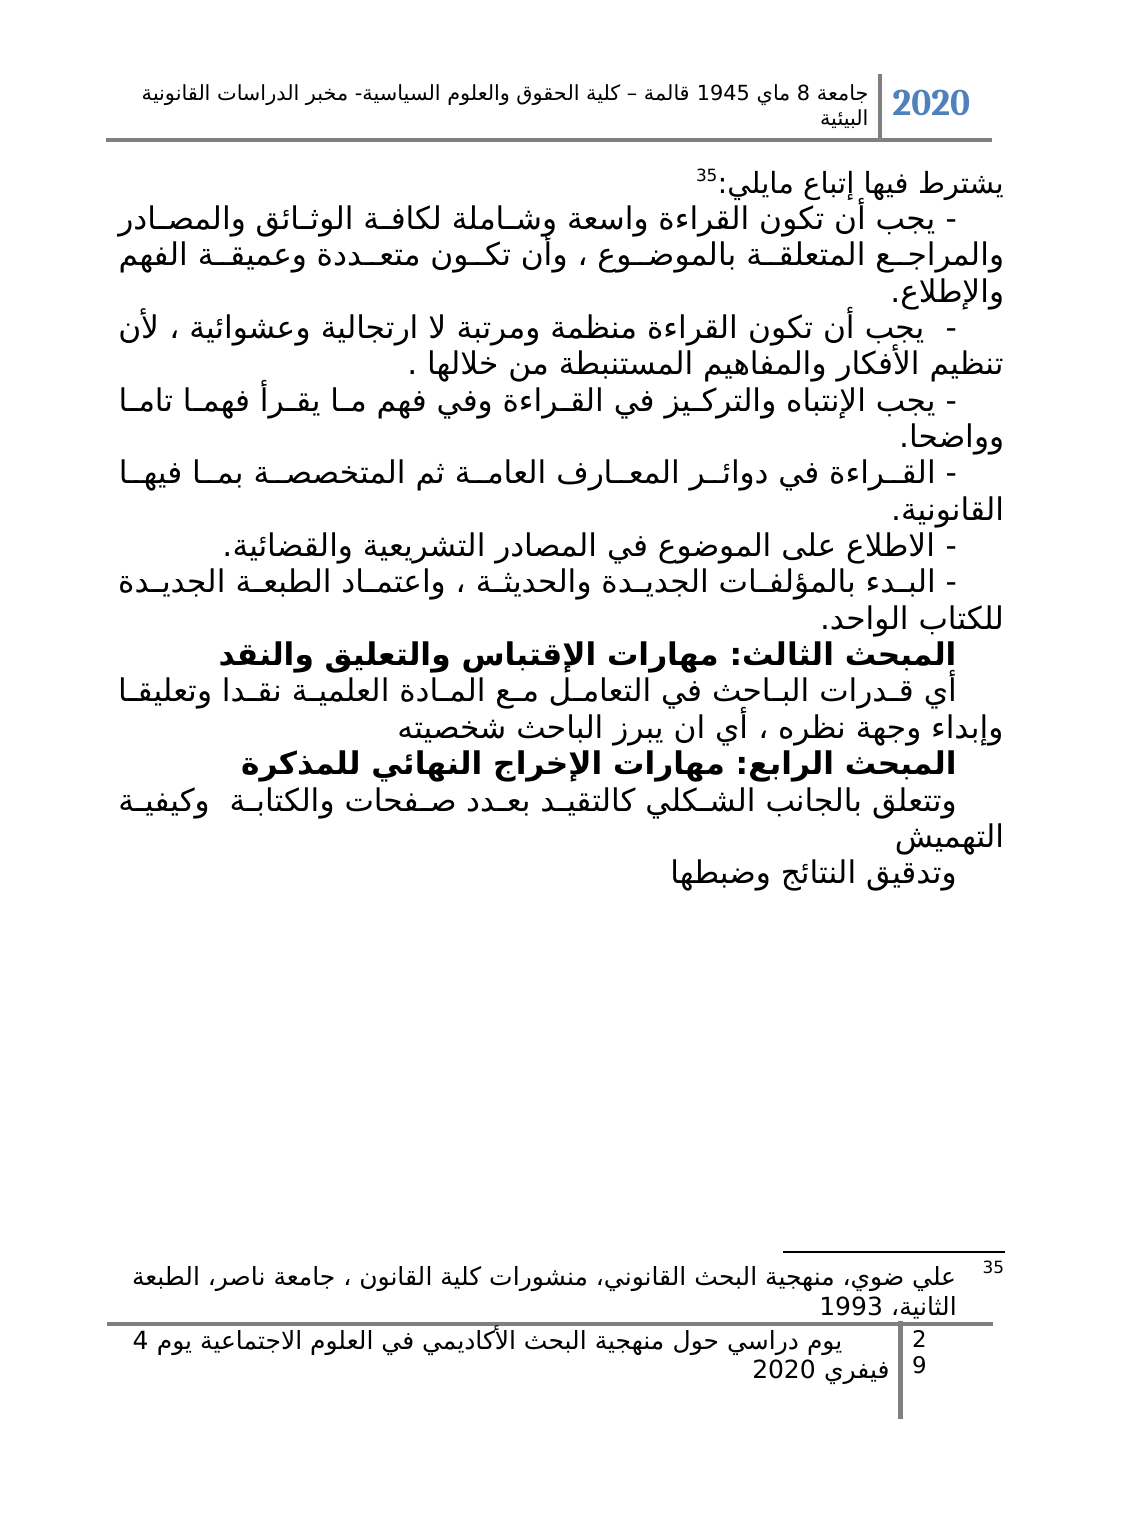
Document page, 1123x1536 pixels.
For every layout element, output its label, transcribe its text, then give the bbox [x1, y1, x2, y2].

text أي قدرات الباحث في التعامل مع المادة العلمية نقدا وتعليقا وإبداء وجهة نظره ، أي ان يبرز الباحث شخصيته [118, 673, 1004, 746]
text وتدقيق النتائج وضبطها [118, 854, 1004, 891]
text المبحث الثالث: مهارات الإقتباس والتعليق والنقد [118, 636, 1004, 673]
text المبحث الرابع: مهارات الإخراج النهائي للمذكرة [118, 746, 1004, 782]
text - يجب أن تكون القراءة منظمة ومرتبة لا ارتجالية وعشوائية ، لأن تنظيم الأفكار والمفاهيم المستنبطة من خلالها . [118, 309, 1004, 382]
text - يجب الإنتباه والتركيز في القراءة وفي فهم ما يقرأ فهما تاما وواضحا. [118, 382, 1004, 455]
text وتتعلق بالجانب الشكلي كالتقيد بعدد صفحات والكتابة وكيفية التهميش [118, 782, 1004, 854]
text - القراءة في دوائر المعارف العامة ثم المتخصصة بما فيها القانونية. [118, 455, 1004, 527]
text - البدء بالمؤلفات الجديدة والحديثة ، واعتماد الطبعة الجديدة للكتاب الواحد. [118, 564, 1004, 636]
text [118, 166, 1004, 200]
text - الاطلاع على الموضوع في المصادر التشريعية والقضائية. [118, 527, 1004, 564]
text - يجب أن تكون القراءة واسعة وشاملة لكافة الوثائق والمصادر والمراجع المتعلقة بالموضوع ، وأن تكون متعددة وعميقة الفهم والإطلاع. [118, 200, 1004, 309]
